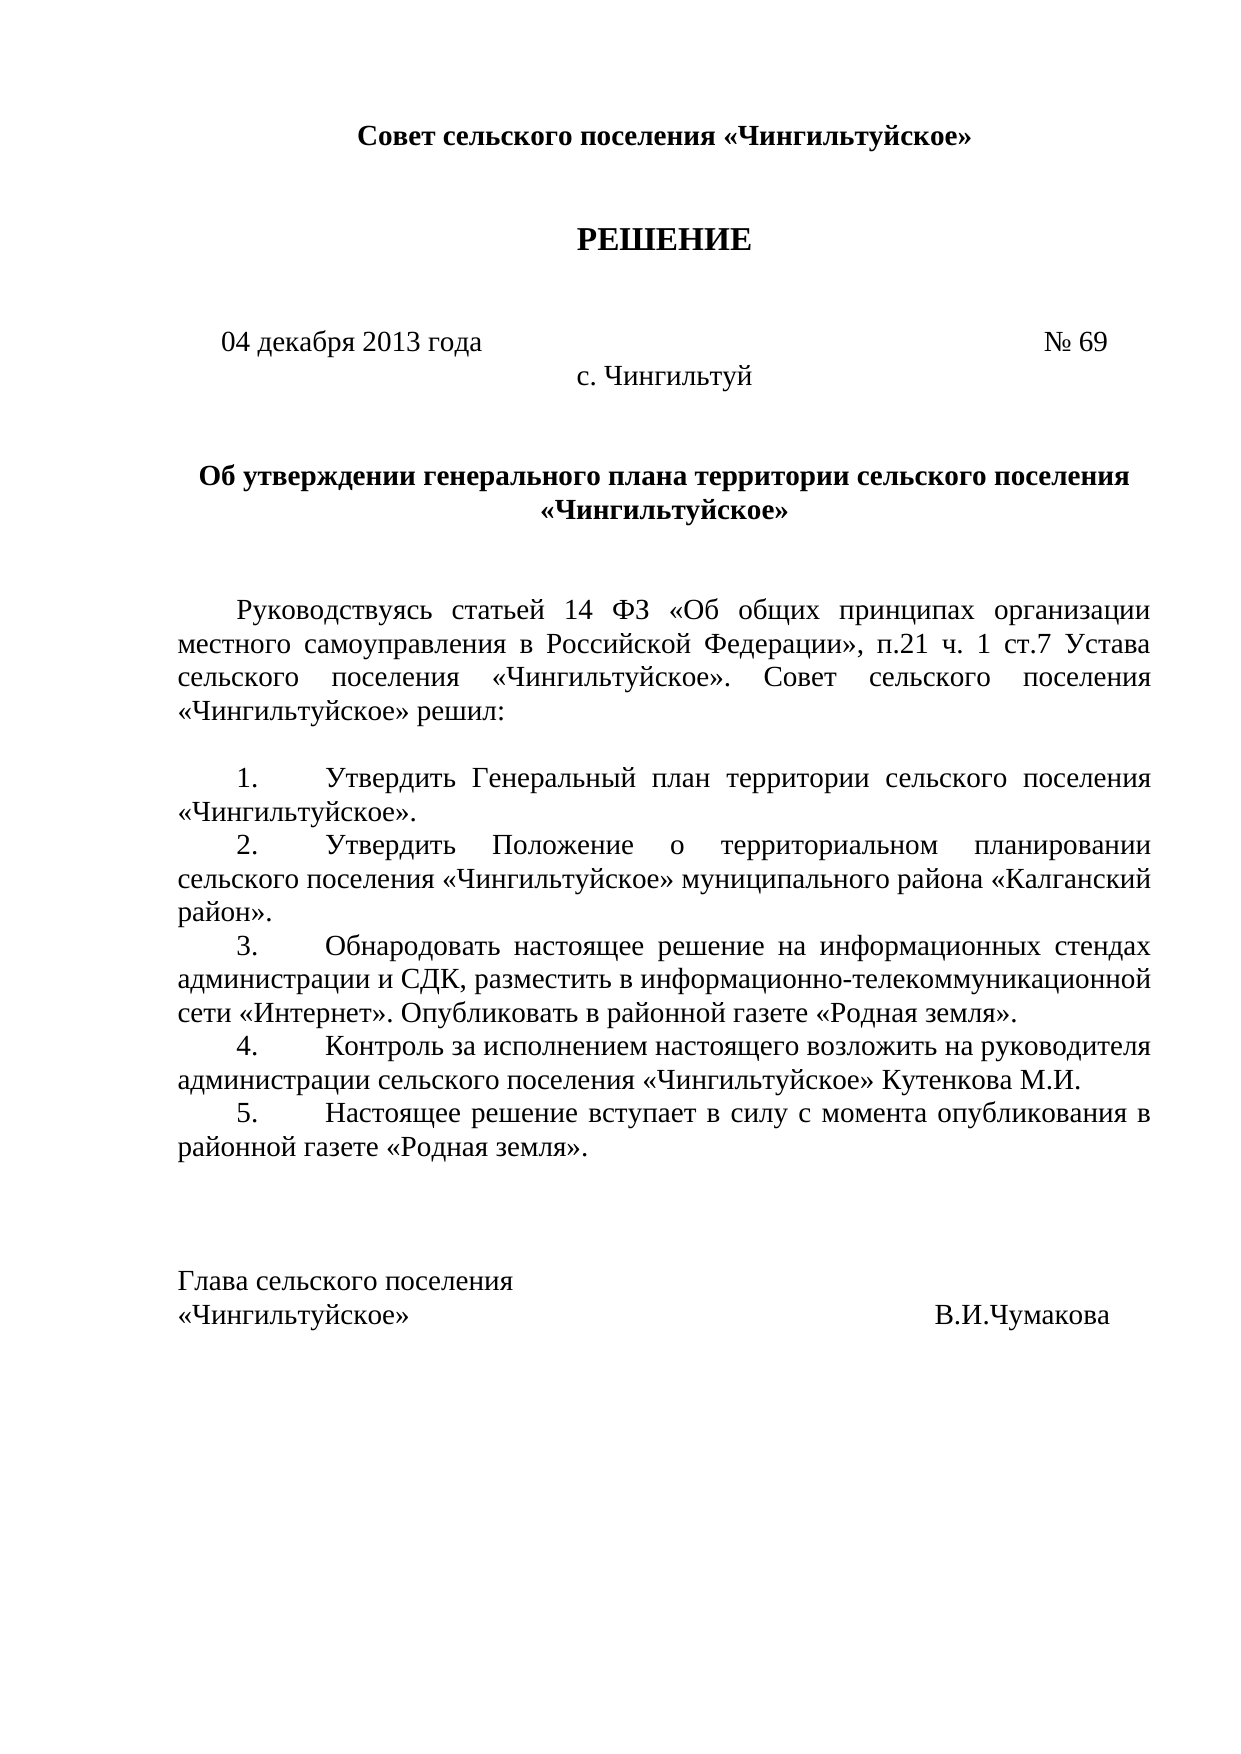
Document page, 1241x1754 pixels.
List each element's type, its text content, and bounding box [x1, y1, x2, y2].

text Глава сельского поселения [177, 1263, 1152, 1297]
text Об утверждении генерального плана территории сельского поселения «Чингильтуйское» [177, 458, 1152, 525]
list Обнародовать настоящее решение на информационных стендах администрации и СДК, разместить в информационно-телекоммуникационной сети «Интернет». Опубликовать в районной газете «Родная земля». [177, 928, 1152, 1028]
list Контроль за исполнением настоящего возложить на руководителя администрации сельского поселения «Чингильтуйское» Кутенкова М.И. [177, 1028, 1152, 1096]
text с. Чингильтуй [177, 358, 1152, 391]
text Совет сельского поселения «Чингильтуйское» [177, 118, 1152, 152]
text Руководствуясь статьей 14 ФЗ «Об общих принципах организации местного самоуправления в Российской Федерации», п.21 ч. 1 ст.7 Устава сельского поселения «Чингильтуйское». Совет сельского поселения «Чингильтуйское» решил: [177, 592, 1152, 727]
list Утвердить Положение о территориальном планировании сельского поселения «Чингильтуйское» муниципального района «Калганский район». [177, 827, 1152, 928]
list Настоящее решение вступает в силу с момента опубликования в районной газете «Родная земля». [177, 1096, 1152, 1163]
text РЕШЕНИЕ [177, 219, 1152, 257]
text «Чингильтуйское» В.И.Чумакова [177, 1297, 1152, 1330]
text 04 декабря 2013 года № 69 [177, 324, 1152, 358]
list Утвердить Генеральный план территории сельского поселения «Чингильтуйское». [177, 760, 1152, 827]
